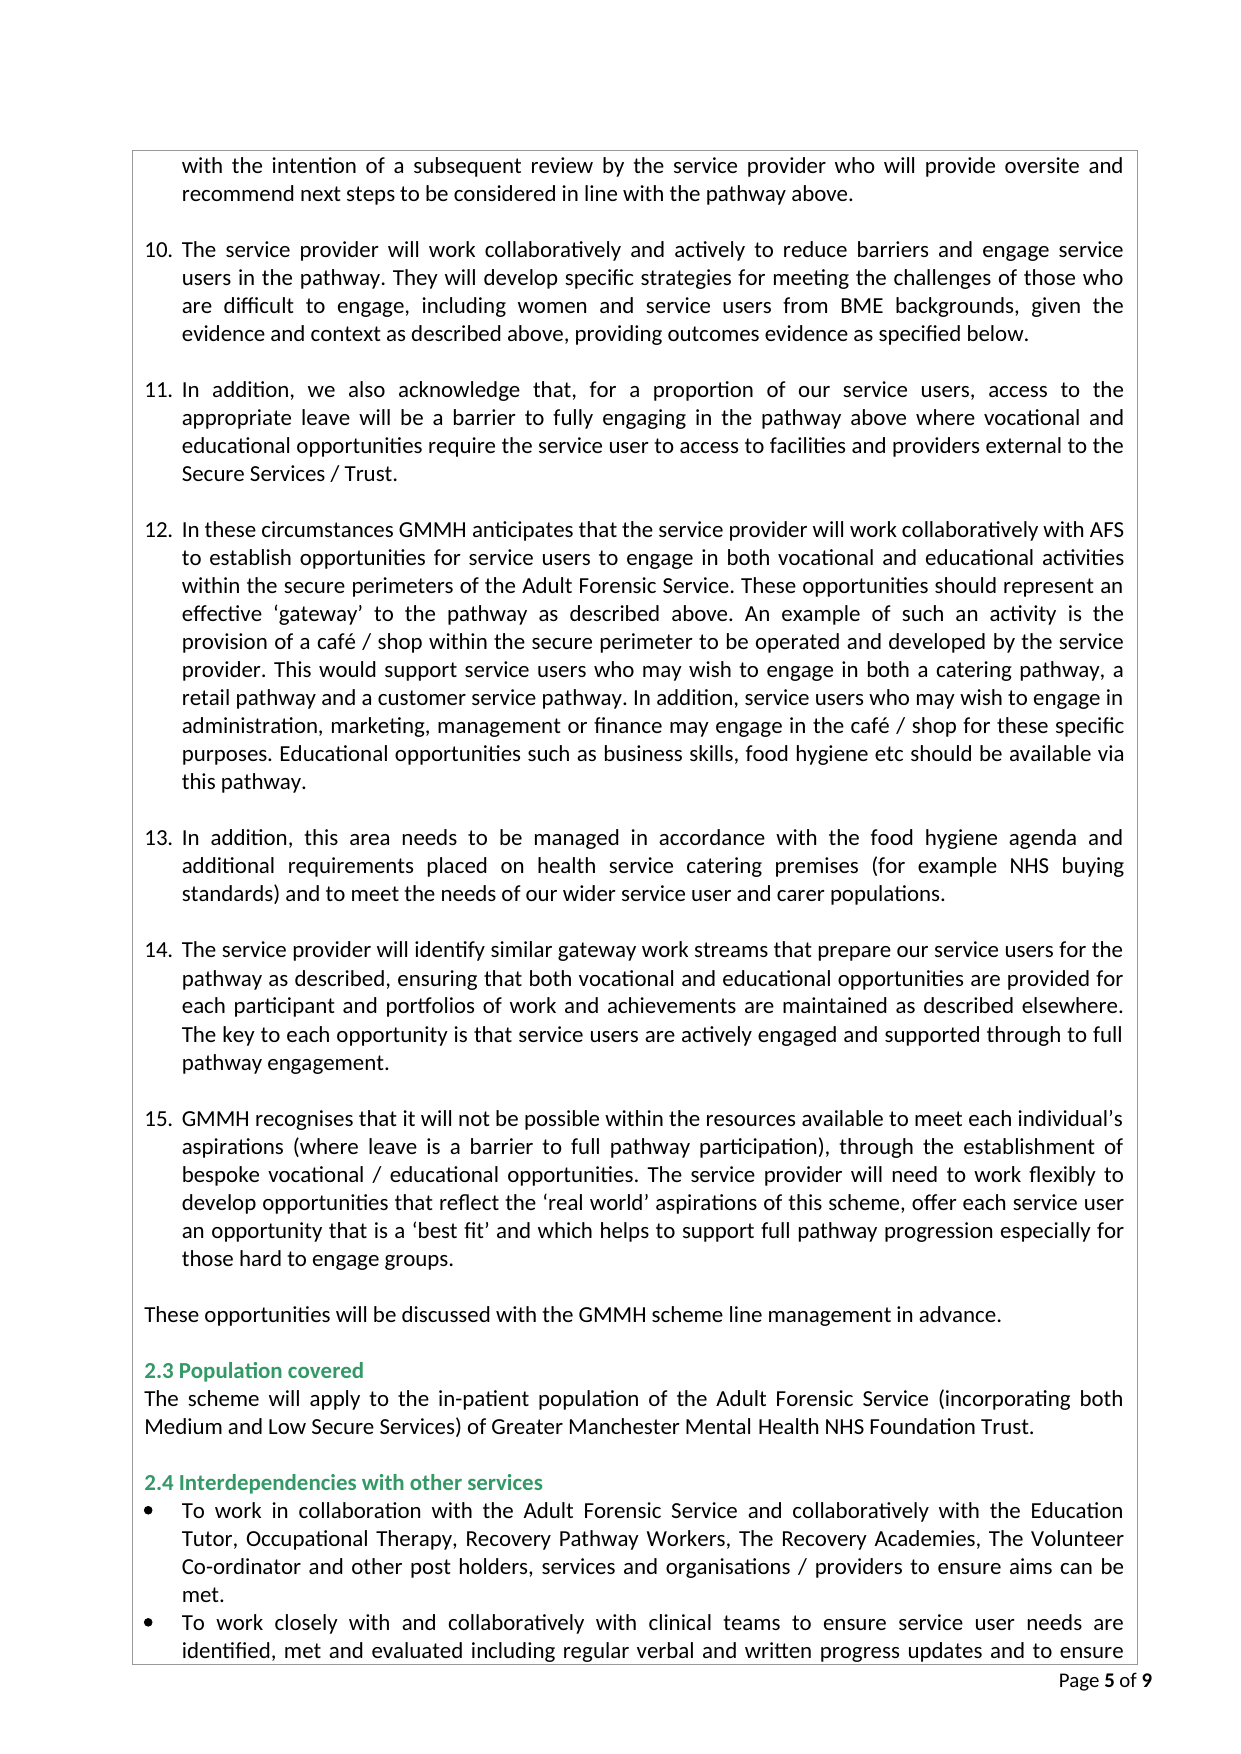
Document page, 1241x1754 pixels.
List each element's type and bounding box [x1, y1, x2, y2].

table_cell [133, 151, 1137, 1664]
